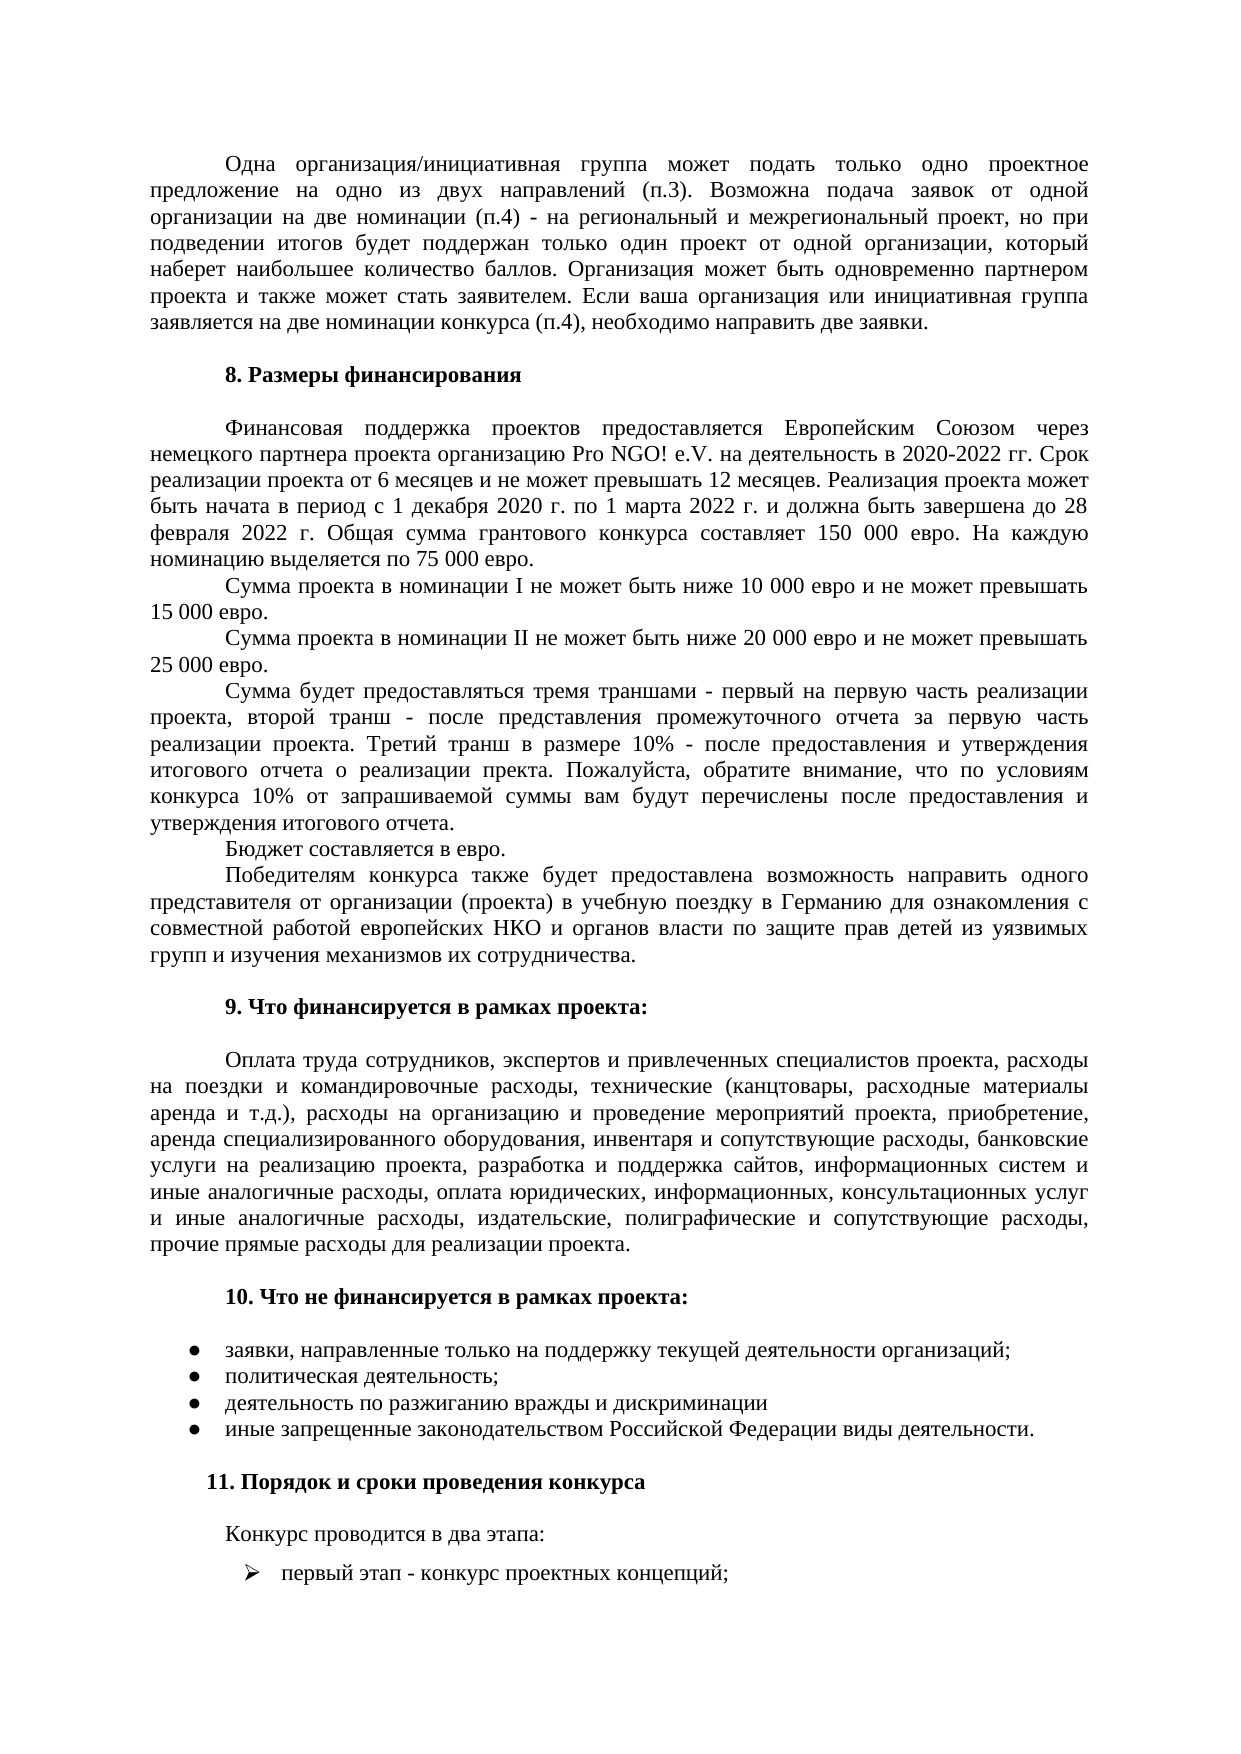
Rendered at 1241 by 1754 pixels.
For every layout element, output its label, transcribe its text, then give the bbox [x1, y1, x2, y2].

text Одна организация/инициативная группа может подать только одно проектное предложение на одно из двух направлений (п.3). Возможна подача заявок от одной организации на две номинации (п.4) - на региональный и межрегиональный проект, но при подведении итогов будет поддержан только один проект от одной организации, который наберет наибольшее количество баллов. Организация может быть одновременно партнером проекта и также может стать заявителем. Если ваша организация или инициативная группа заявляется на две номинации конкурса (п.4), необходимо направить две заявки. [150, 150, 1090, 334]
text 9. Что финансируется в рамках проекта: [150, 993, 1090, 1020]
text 11. Порядок и сроки проведения конкурса [206, 1468, 1090, 1494]
text Сумма будет предоставляться тремя траншами - первый на первую часть реализации проекта, второй транш - после представления промежуточного отчета за первую часть реализации проекта. Третий транш в размере 10% - после предоставления и утверждения итогового отчета о реализации пректа. Пожалуйста, обратите внимание, что по условиям конкурса 10% от запрашиваемой суммы вам будут перечислены после предоставления и утверждения итогового отчета. [150, 677, 1090, 835]
list политическая деятельность; [187, 1362, 1090, 1389]
text Сумма проекта в номинации I не может быть ниже 10 000 евро и не может превышать 15 000 евро. [150, 572, 1090, 624]
text Победителям конкурса также будет предоставлена возможность направить одного представителя от организации (проекта) в учебную поездку в Германию для ознакомления с совместной работой европейских НКО и органов власти по защите прав детей из уязвимых групп и изучения механизмов их сотрудничества. [150, 862, 1090, 967]
list заявки, направленные только на поддержку текущей деятельности организаций; [187, 1336, 1090, 1362]
text Конкурс проводится в два этапа: [150, 1520, 1090, 1547]
text Финансовая поддержка проектов предоставляется Европейским Союзом через немецкого партнера проекта организацию Pro NGO! e.V. на деятельность в 2020-2022 гг. Срок реализации проекта от 6 месяцев и не может превышать 12 месяцев. Реализация проекта может быть начата в период с 1 декабря 2020 г. по 1 марта 2022 г. и должна быть завершена до 28 февраля 2022 г. Общая сумма грантового конкурса составляет 150 000 евро. На каждую номинацию выделяется по 75 000 евро. [150, 413, 1090, 572]
list первый этап - конкурс проектных концепций; [244, 1547, 1090, 1594]
text 8. Размеры финансирования [206, 361, 1090, 387]
list иные запрещенные законодательством Российской Федерации виды деятельности. [187, 1415, 1090, 1441]
text Оплата труда сотрудников, экспертов и привлеченных специалистов проекта, расходы на поездки и командировочные расходы, технические (канцтовары, расходные материалы аренда и т.д.), расходы на организацию и проведение мероприятий проекта, приобретение, аренда специализированного оборудования, инвентаря и сопутствующие расходы, банковские услуги на реализацию проекта, разработка и поддержка сайтов, информационных систем и иные аналогичные расходы, оплата юридических, информационных, консультационных услуг и иные аналогичные расходы, издательские, полиграфические и сопутствующие расходы, прочие прямые расходы для реализации проекта. [150, 1046, 1090, 1257]
text Бюджет составляется в евро. [150, 835, 1090, 862]
text 10. Что не финансируется в рамках проекта: [150, 1283, 1090, 1309]
list деятельность по разжиганию вражды и дискриминации [187, 1389, 1090, 1415]
text Сумма проекта в номинации II не может быть ниже 20 000 евро и не может превышать 25 000 евро. [150, 624, 1090, 677]
